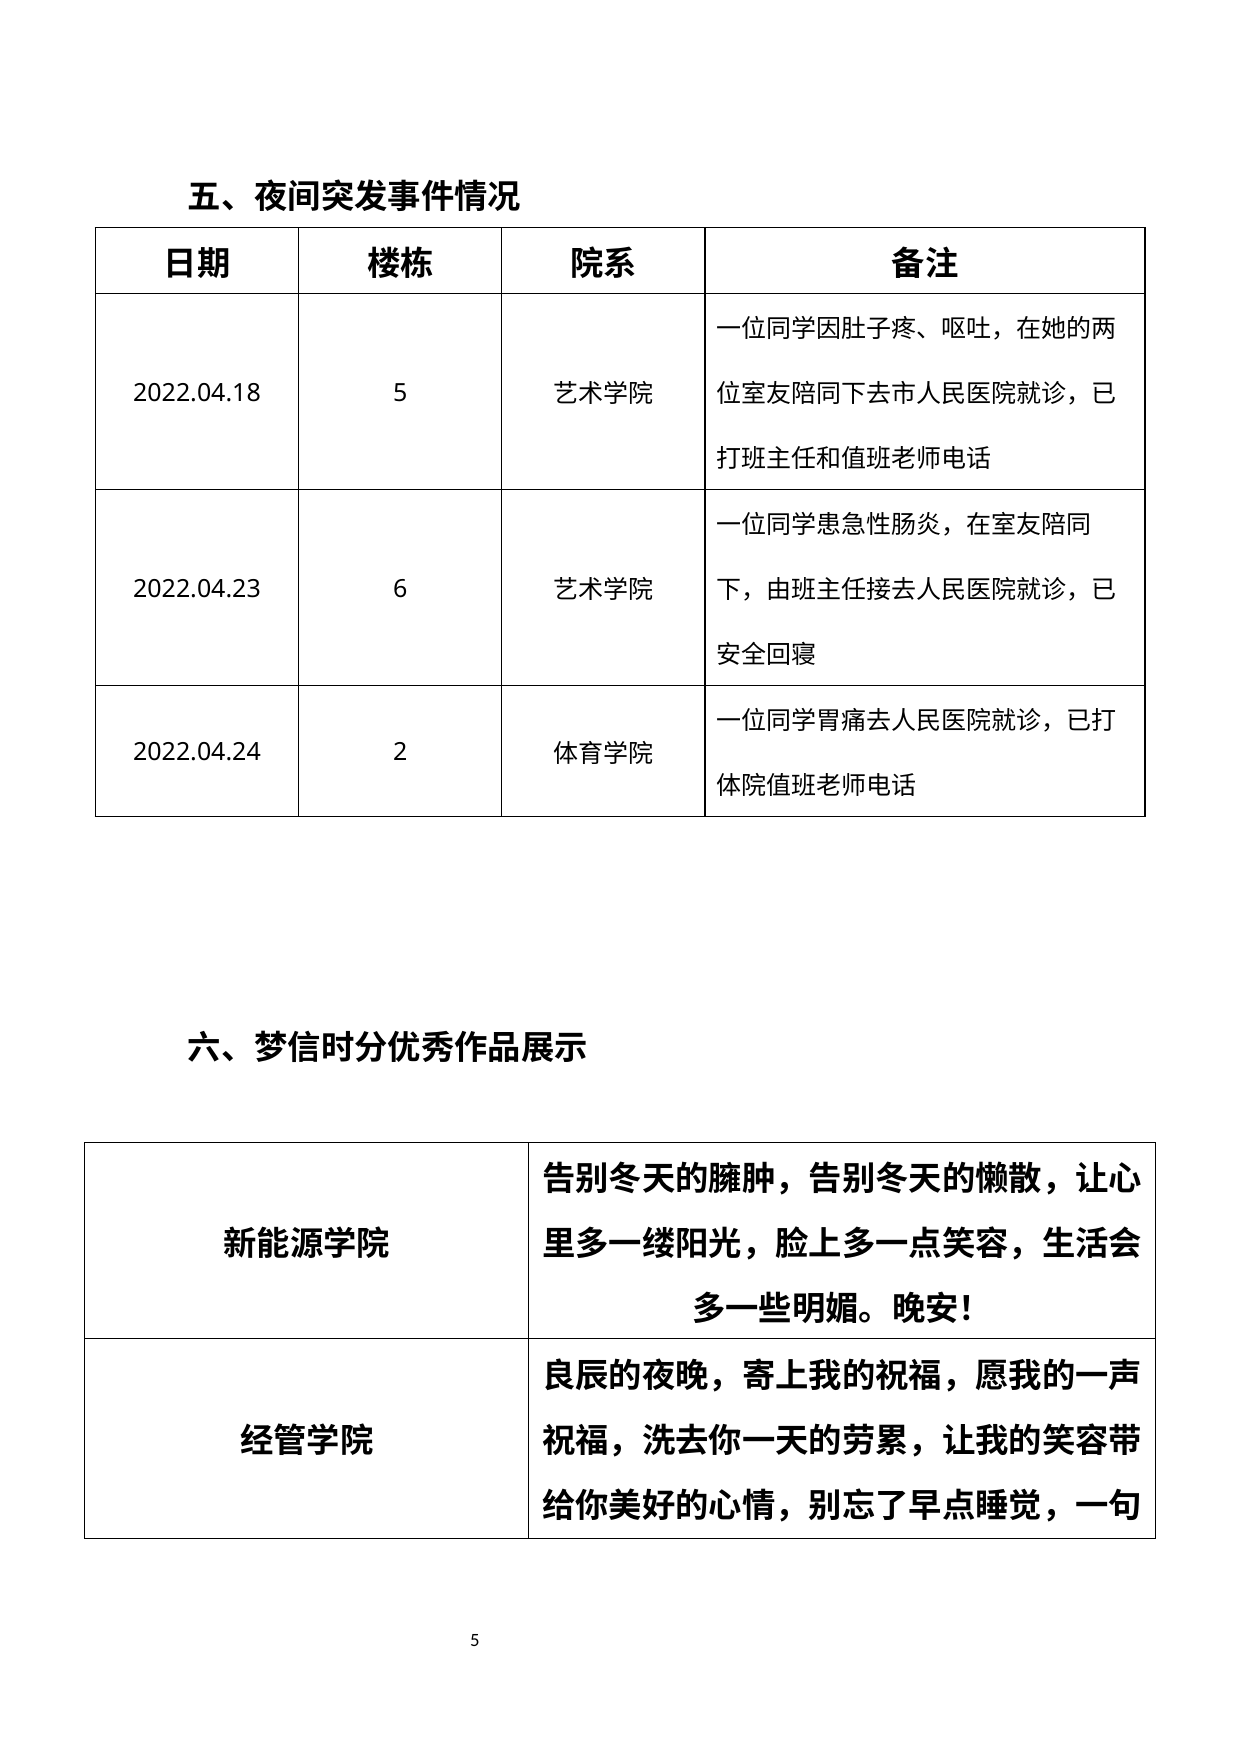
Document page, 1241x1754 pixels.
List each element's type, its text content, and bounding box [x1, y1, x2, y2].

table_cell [529, 1339, 1155, 1538]
table_header 备注 [706, 228, 1144, 293]
table_cell 一位同学胃痛去人民医院就诊，已打体院值班老师电话 [706, 686, 1144, 816]
table_cell 2022.04.24 [96, 686, 298, 816]
table_cell 2 [299, 686, 501, 816]
table_cell 艺术学院 [502, 294, 704, 489]
table_cell 2022.04.18 [96, 294, 298, 489]
table_header 院系 [502, 228, 704, 293]
table_cell 经管学院 [85, 1339, 528, 1538]
text 六、梦信时分优秀作品展示 [187, 1012, 1053, 1077]
table_header 日期 [96, 228, 298, 293]
table_cell 体育学院 [502, 686, 704, 816]
table_cell 一位同学患急性肠炎，在室友陪同下，由班主任接去人民医院就诊，已安全回寝 [706, 490, 1144, 685]
table_cell 2022.04.23 [96, 490, 298, 685]
table_cell 5 [299, 294, 501, 489]
table_cell 一位同学因肚子疼、呕吐，在她的两位室友陪同下去市人民医院就诊，已打班主任和值班老师电话 [706, 294, 1144, 489]
table_cell 艺术学院 [502, 490, 704, 685]
text 五、夜间突发事件情况 [187, 162, 1053, 227]
table_header 告别冬天的臃肿，告别冬天的懒散，让心里多一缕阳光，脸上多一点笑容，生活会多一些明媚。晚安！ [529, 1143, 1155, 1338]
table_cell 6 [299, 490, 501, 685]
table_header 楼栋 [299, 228, 501, 293]
table_header 新能源学院 [85, 1143, 528, 1338]
